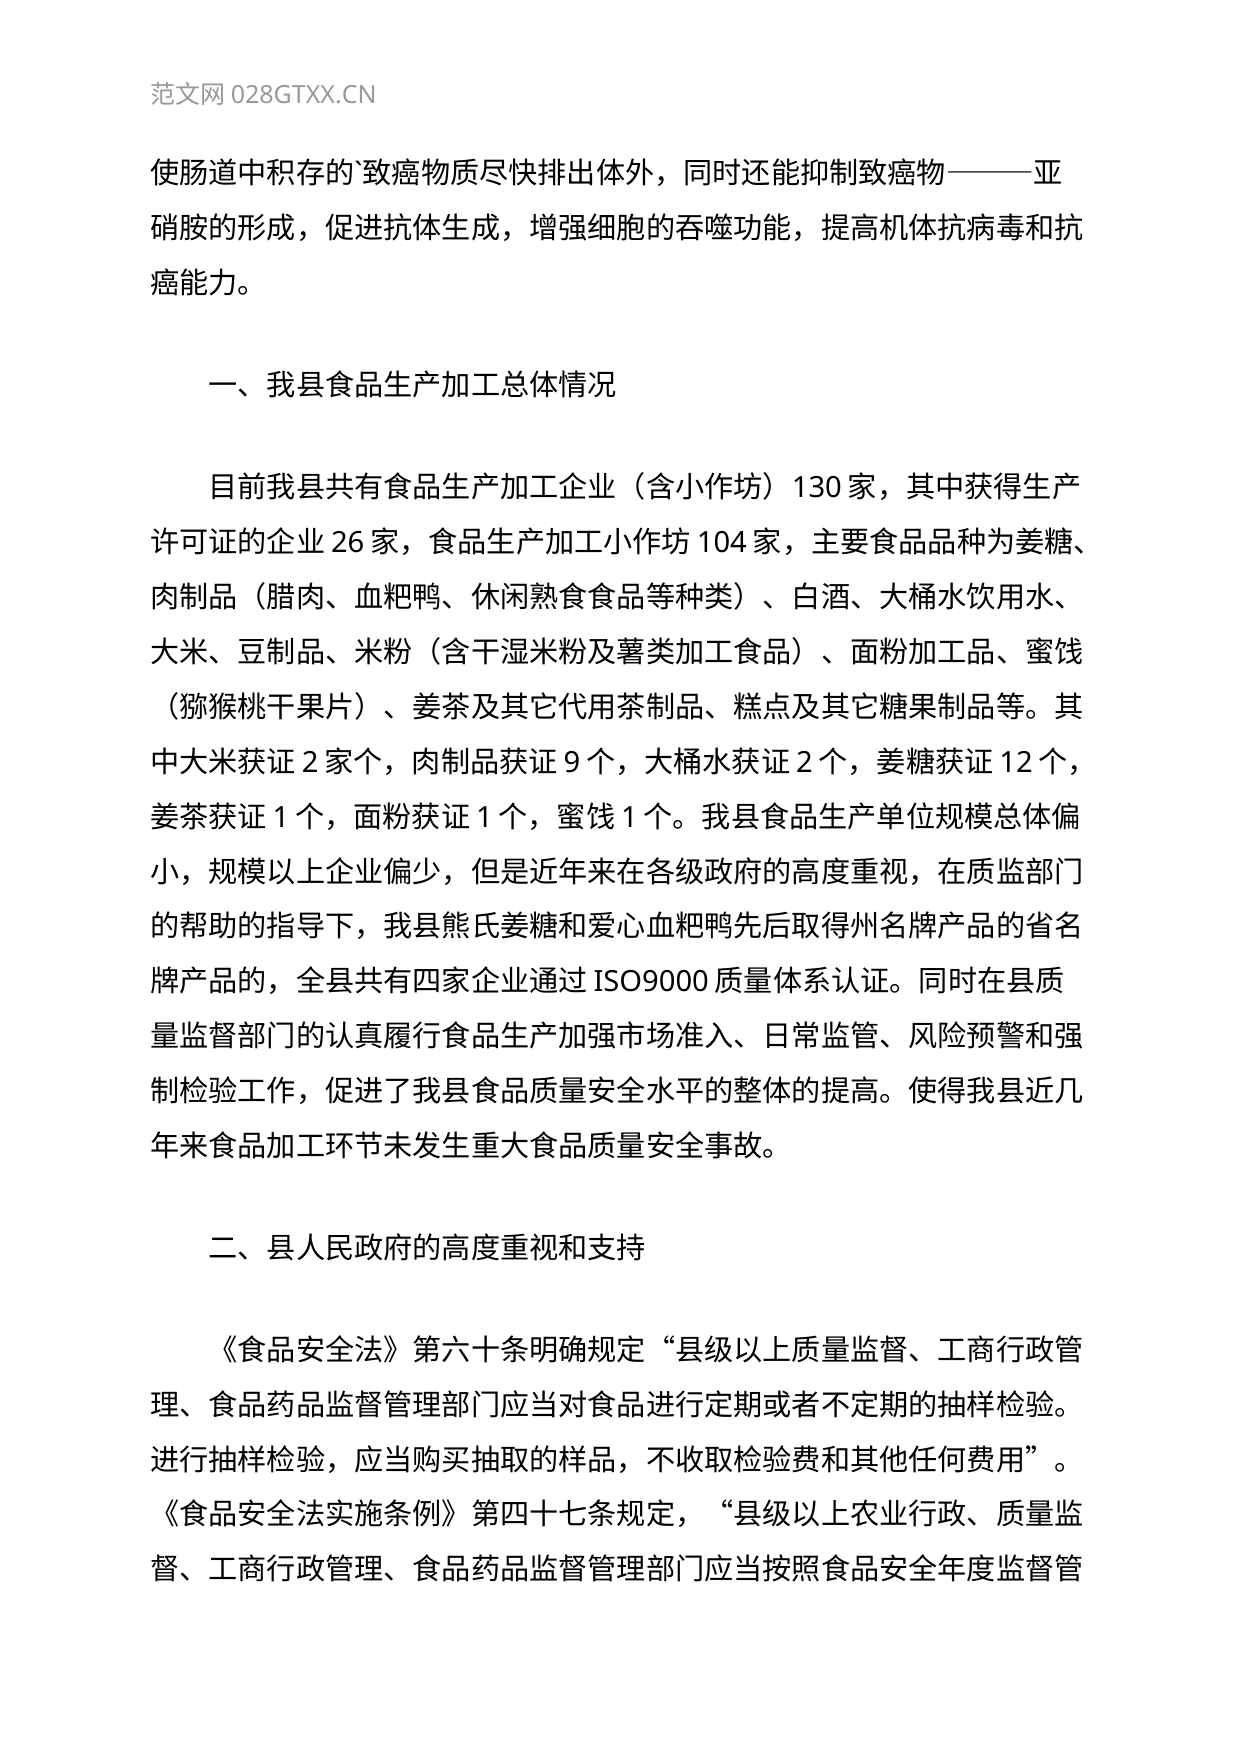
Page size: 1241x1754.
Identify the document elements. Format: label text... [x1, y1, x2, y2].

text 二、县人民政府的高度重视和支持 [150, 1224, 1090, 1267]
text 一、我县食品生产加工总体情况 [150, 362, 1090, 404]
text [150, 1326, 1090, 1588]
text 目前我县共有食品生产加工企业（含小作坊）130家，其中获得生产许可证的企业26家，食品生产加工小作坊104家，主要食品品种为姜糖、肉制品（腊肉、血粑鸭、休闲熟食食品等种类）、白酒、大桶水饮用水、大米、豆制品、米粉（含干湿米粉及薯类加工食品）、面粉加工品、蜜饯（猕猴桃干果片）、姜茶及其它代用茶制品、糕点及其它糖果制品等。其中大米获证2家个，肉制品获证9个，大桶水获证2个，姜糖获证12个，姜茶获证1个，面粉获证1个，蜜饯1个。我县食品生产单位规模总体偏小，规模以上企业偏少，但是近年来在各级政府的高度重视，在质监部门的帮助的指导下，我县熊氏姜糖和爱心血粑鸭先后取得州名牌产品的省名牌产品的，全县共有四家企业通过ISO9000质量体系认证。同时在县质量监督部门的认真履行食品生产加强市场准入、日常监管、风险预警和强制检验工作，促进了我县食品质量安全水平的整体的提高。使得我县近几年来食品加工环节未发生重大食品质量安全事故。 [150, 463, 1090, 1165]
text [150, 150, 1090, 302]
